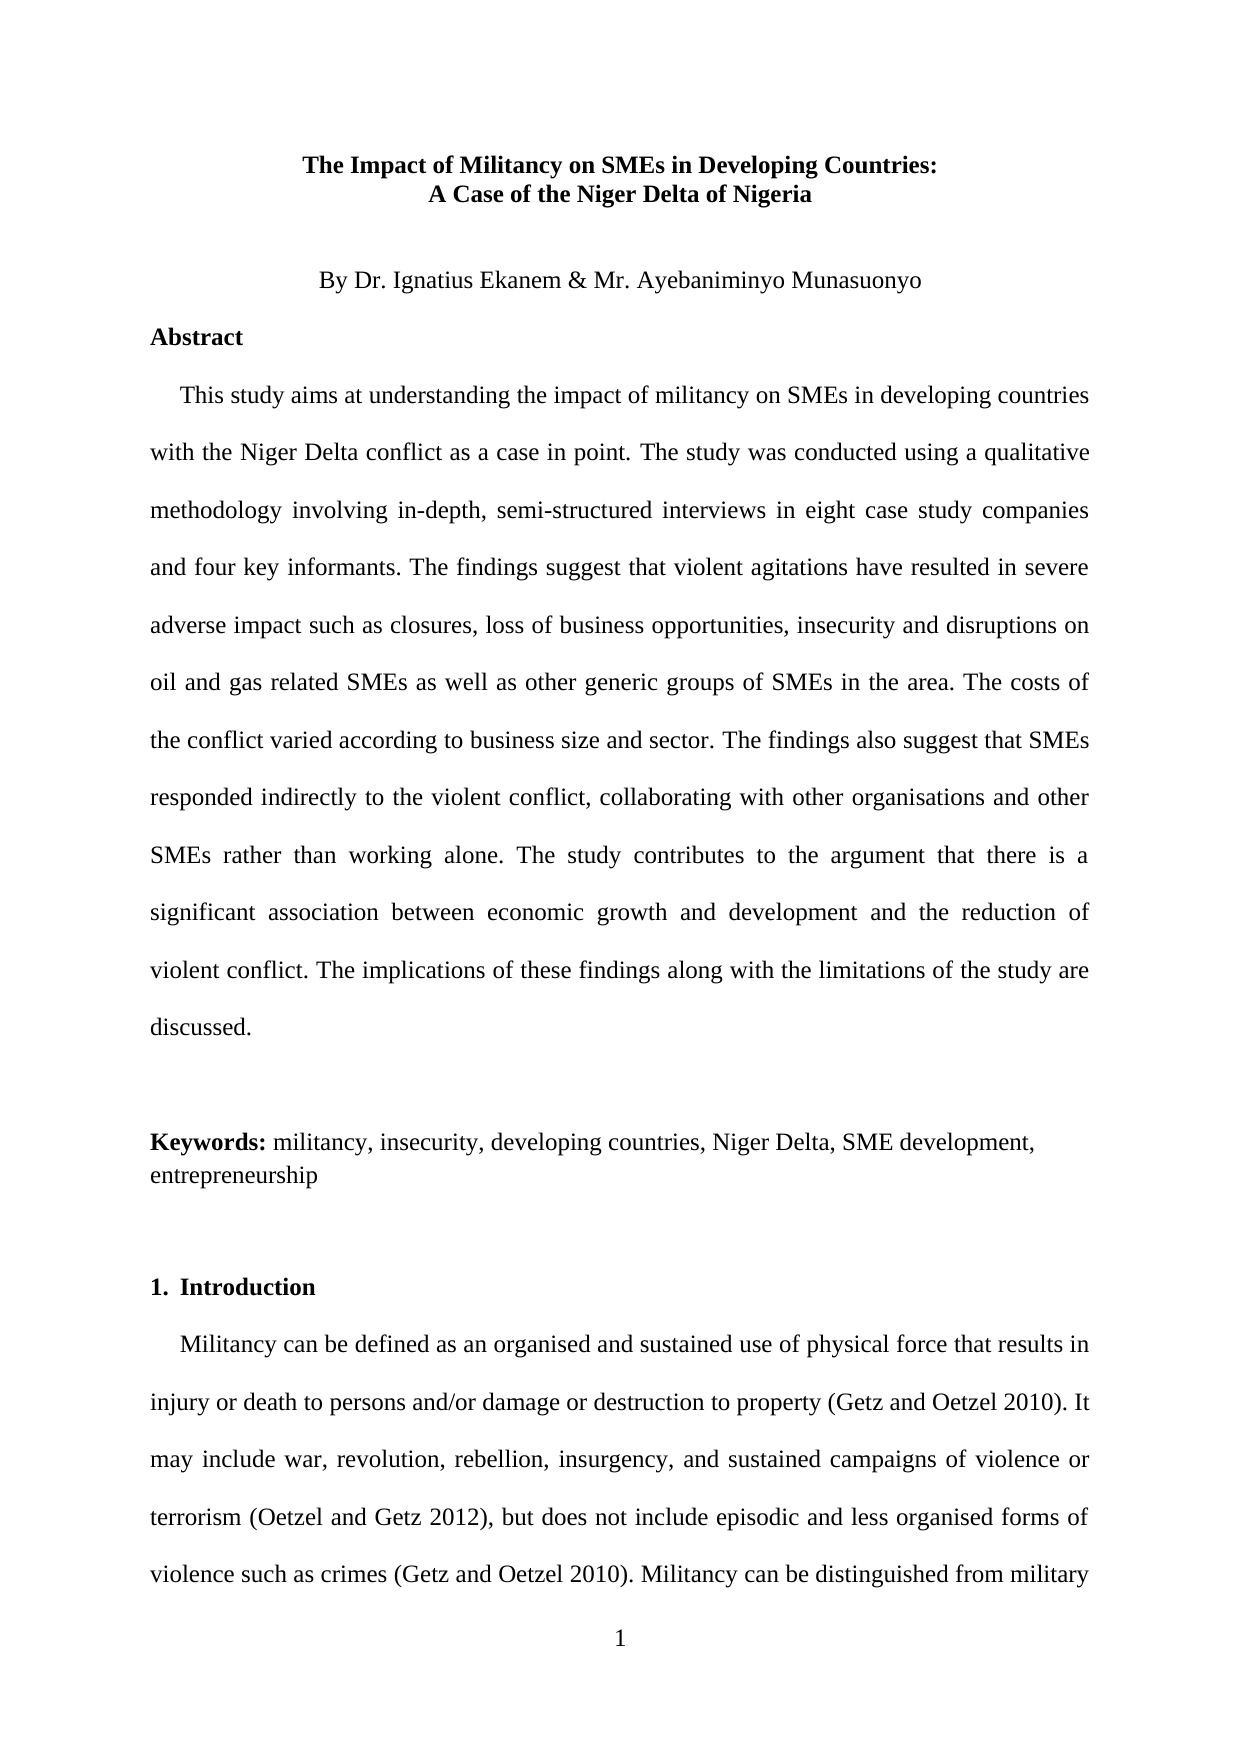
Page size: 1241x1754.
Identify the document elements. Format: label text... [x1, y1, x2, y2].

text Keywords: militancy, insecurity, developing countries, Niger Delta, SME development, entrepreneurship [150, 1127, 1090, 1189]
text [150, 1329, 1090, 1588]
text A Case of the Niger Delta of Nigeria [150, 179, 1090, 207]
text The Impact of Militancy on SMEs in Developing Countries: [150, 150, 1090, 179]
list Introduction [150, 1272, 1090, 1301]
text This study aims at understanding the impact of militancy on SMEs in developing countries with the Niger Delta conflict as a case in point. The study was conducted using a qualitative methodology involving in-depth, semi-structured interviews in eight case study companies and four key informants. The findings suggest that violent agitations have resulted in severe adverse impact such as closures, loss of business opportunities, insecurity and disruptions on oil and gas related SMEs as well as other generic groups of SMEs in the area. The costs of the conflict varied according to business size and sector. The findings also suggest that SMEs responded indirectly to the violent conflict, collaborating with other organisations and other SMEs rather than working alone. The study contributes to the argument that there is a significant association between economic growth and development and the reduction of violent conflict. The implications of these findings along with the limitations of the study are discussed. [150, 380, 1090, 1041]
text By Dr. Ignatius Ekanem & Mr. Ayebaniminyo Munasuonyo [150, 265, 1090, 294]
text Abstract [150, 322, 1090, 351]
